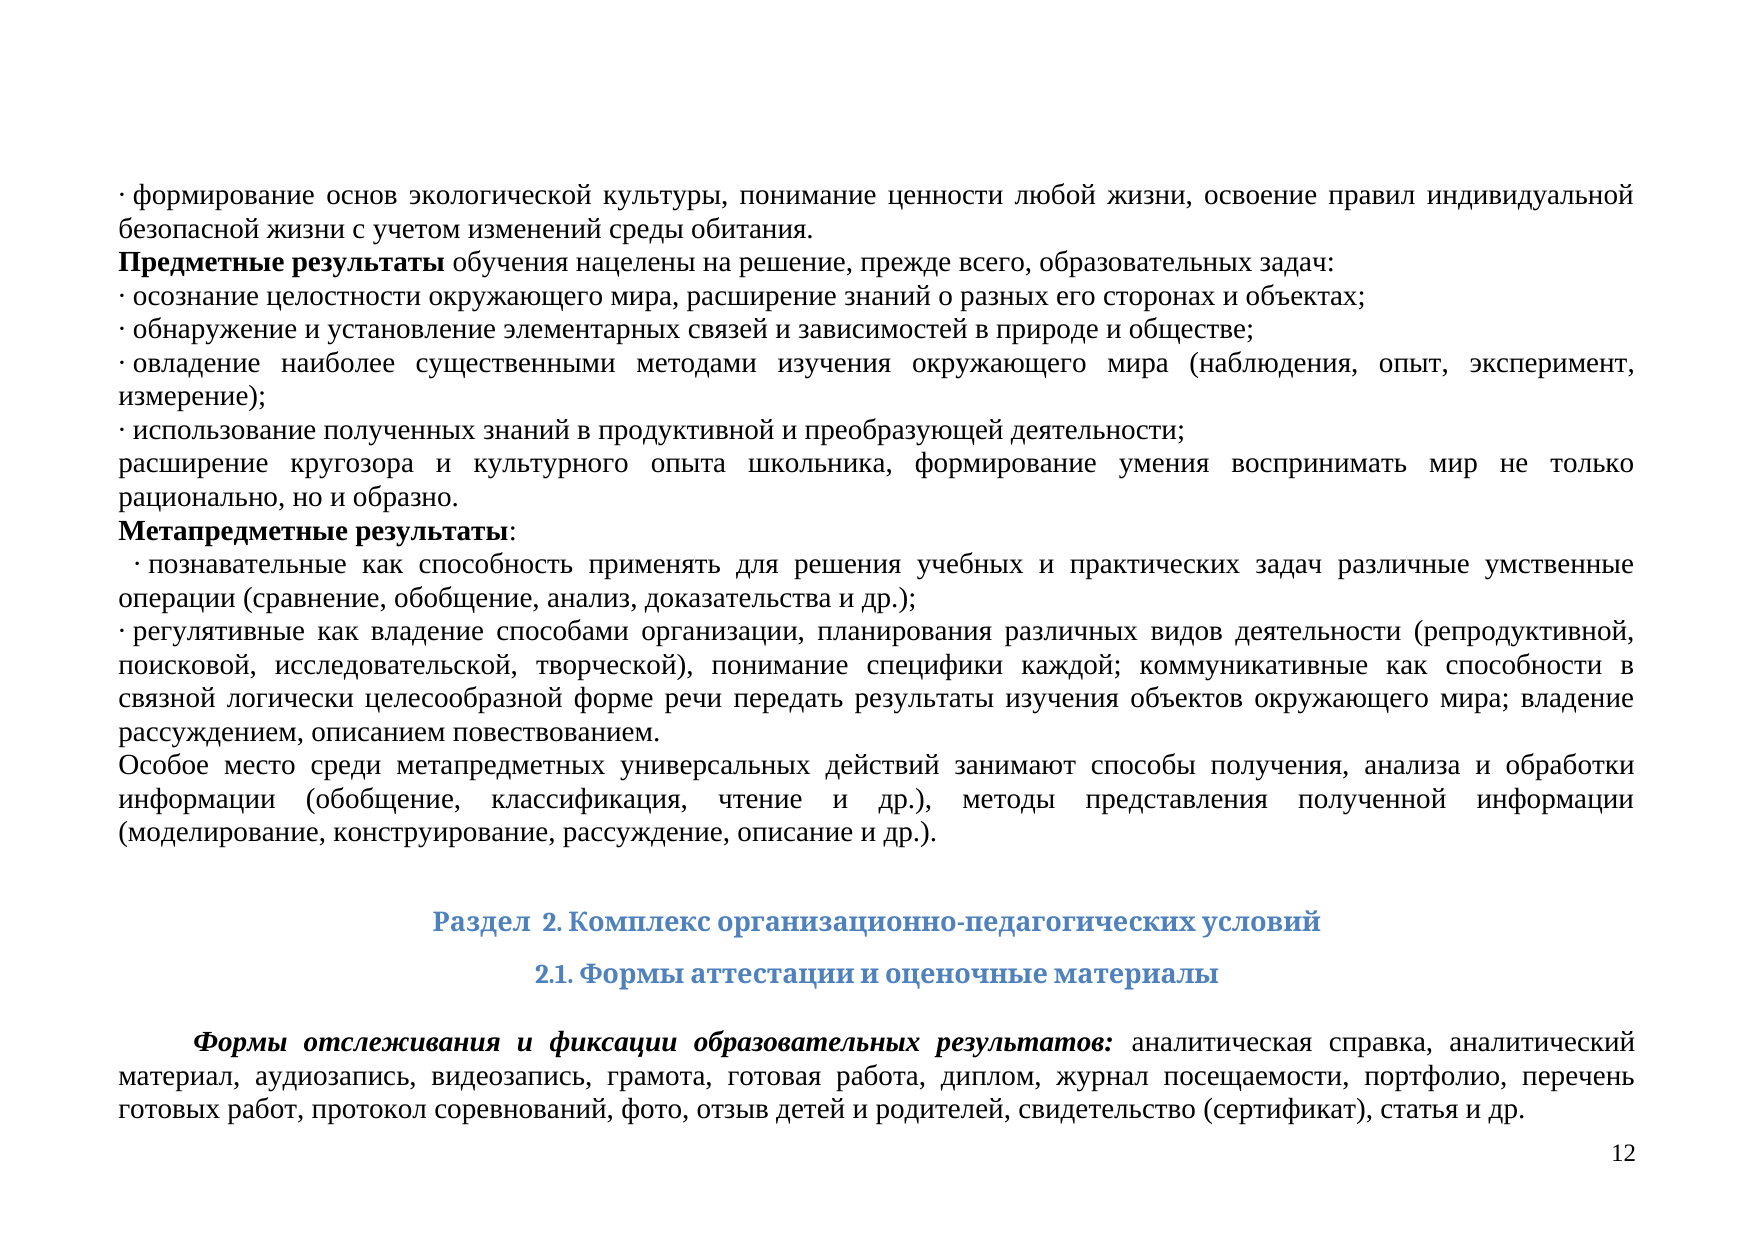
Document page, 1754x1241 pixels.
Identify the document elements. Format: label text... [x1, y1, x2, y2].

text Формы отслеживания и фиксации образовательных результатов: аналитическая справка, аналитический материал, аудиозапись, видеозапись, грамота, готовая работа, диплом, журнал посещаемости, портфолио, перечень готовых работ, протокол соревнований, фото, отзыв детей и родителей, свидетельство (сертификат), статья и др. [118, 1024, 1636, 1125]
text ∙ осознание целостности окружающего мира, расширение знаний о разных его сторонах и объектах; [118, 278, 1636, 311]
text Предметные результаты обучения нацелены на решение, прежде всего, образовательных задач: [118, 244, 1636, 278]
text ∙ овладение наиболее существенными методами изучения окружающего мира (наблюдения, опыт, эксперимент, измерение); [118, 345, 1636, 412]
text Особое место среди метапредметных универсальных действий занимают способы получения, анализа и обработки информации (обобщение, классификация, чтение и др.), методы представления полученной информации (моделирование, конструирование, рассуждение, описание и др.). [118, 747, 1636, 848]
text ∙ познавательные как способность применять для решения учебных и практических задач различные умственные операции (сравнение, обобщение, анализ, доказательства и др.); [118, 546, 1636, 613]
text ∙ регулятивные как владение способами организации, планирования различных видов деятельности (репродуктивной, поисковой, исследовательской, творческой), понимание специфики каждой; коммуникативные как способности в связной логически целесообразной форме речи передать результаты изучения объектов окружающего мира; владение рассуждением, описанием повествованием. [118, 613, 1636, 747]
text ∙ обнаружение и установление элементарных связей и зависимостей в природе и обществе; [118, 311, 1636, 345]
text ∙ использование полученных знаний в продуктивной и преобразующей деятельности; [118, 412, 1636, 446]
subtitle Раздел 2. Комплекс организационно-педагогических условий [118, 907, 1636, 938]
text ∙ формирование основ экологической культуры, понимание ценности любой жизни, освоение правил индивидуальной безопасной жизни с учетом изменений среды обитания. [118, 177, 1636, 244]
text расширение кругозора и культурного опыта школьника, формирование умения воспринимать мир не только рационально, но и образно. [118, 446, 1636, 513]
text Метапредметные результаты: [118, 513, 1636, 546]
subtitle 2.1. Формы аттестации и оценочные материалы [118, 959, 1636, 991]
